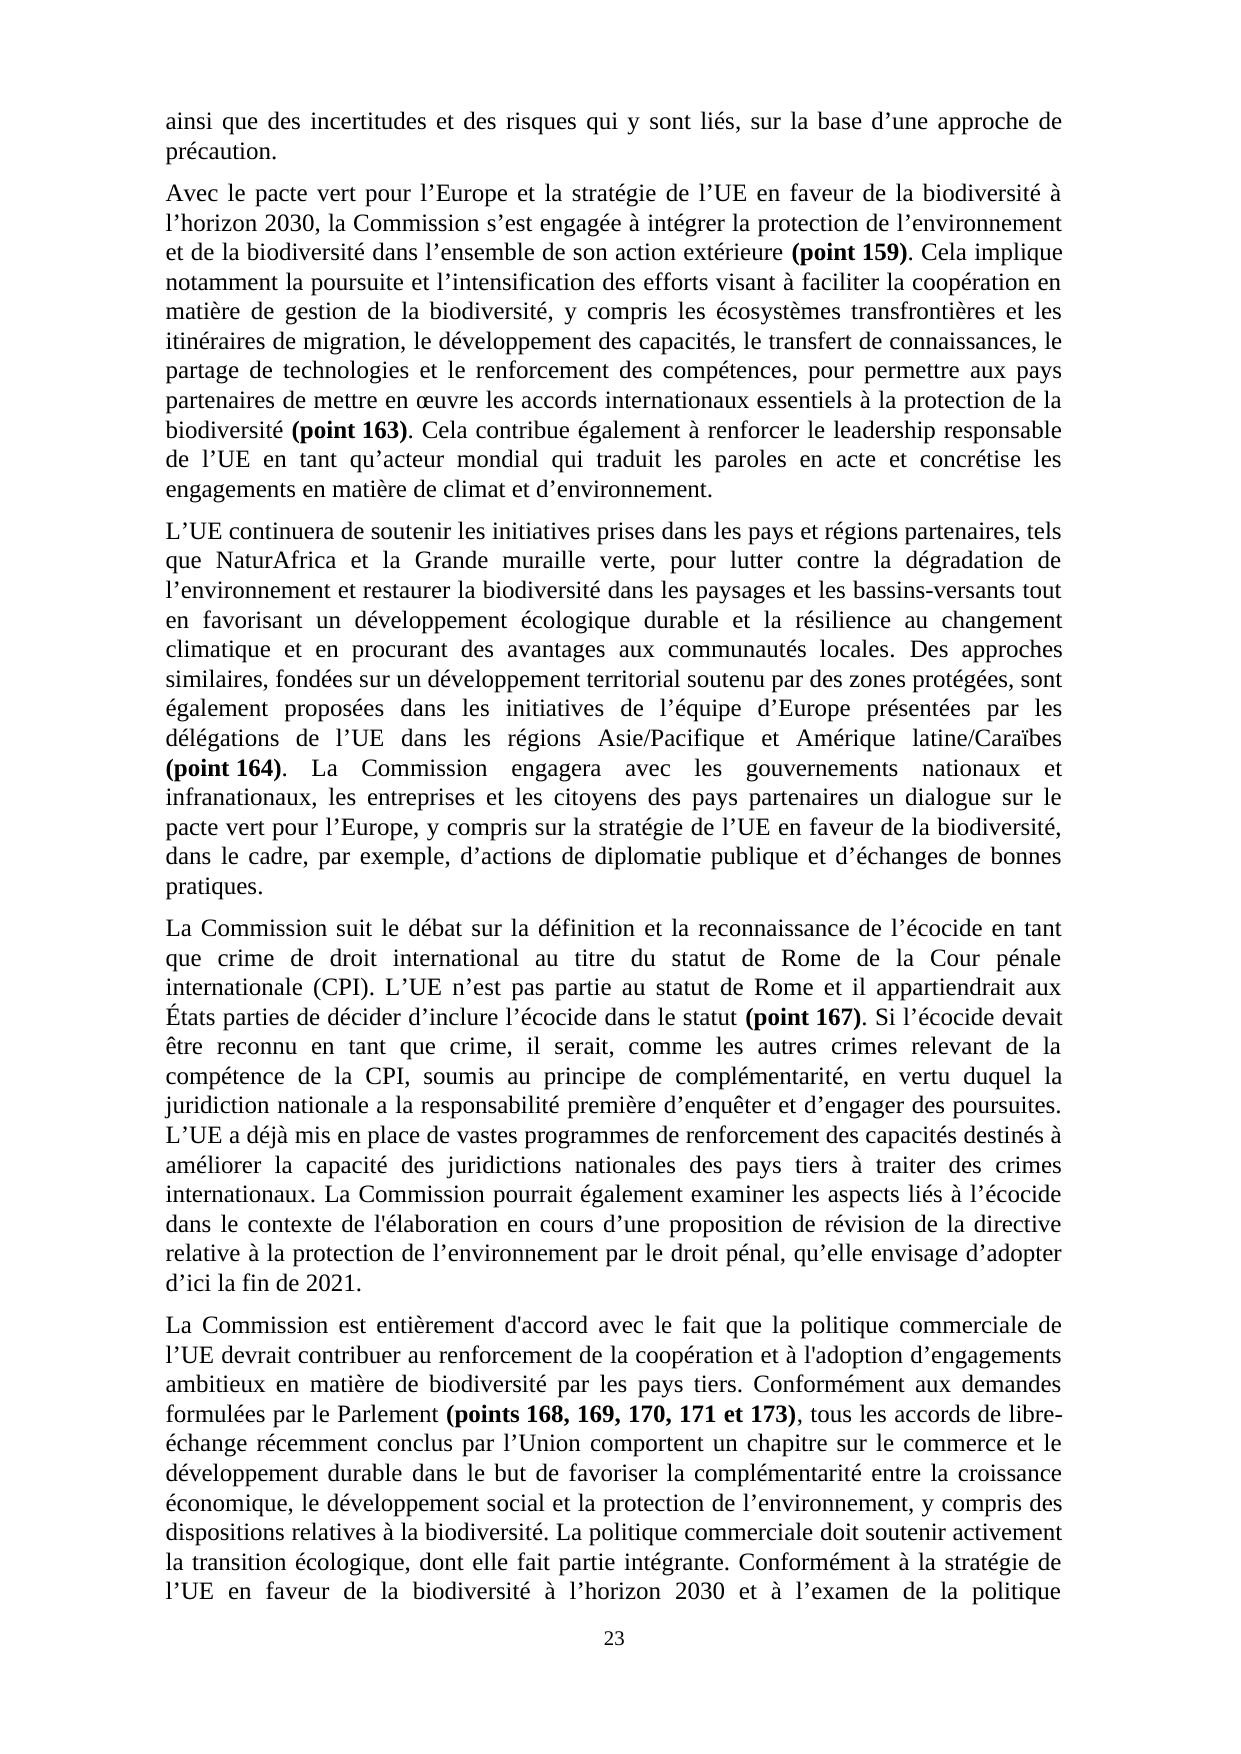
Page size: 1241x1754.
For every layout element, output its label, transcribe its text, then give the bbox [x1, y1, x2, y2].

text Avec le pacte vert pour l’Europe et la stratégie de l’UE en faveur de la biodiversité à l’horizon 2030, la Commission s’est engagée à intégrer la protection de l’environnement et de la biodiversité dans l’ensemble de son action extérieure (point 159). Cela implique notamment la poursuite et l’intensification des efforts visant à faciliter la coopération en matière de gestion de la biodiversité, y compris les écosystèmes transfrontières et les itinéraires de migration, le développement des capacités, le transfert de connaissances, le partage de technologies et le renforcement des compétences, pour permettre aux pays partenaires de mettre en œuvre les accords internationaux essentiels à la protection de la biodiversité (point 163). Cela contribue également à renforcer le leadership responsable de l’UE en tant qu’acteur mondial qui traduit les paroles en acte et concrétise les engagements en matière de climat et d’environnement. [165, 178, 1063, 503]
text La Commission suit le débat sur la définition et la reconnaissance de l’écocide en tant que crime de droit international au titre du statut de Rome de la Cour pénale internationale (CPI). L’UE n’est pas partie au statut de Rome et il appartiendrait aux États parties de décider d’inclure l’écocide dans le statut (point 167). Si l’écocide devait être reconnu en tant que crime, il serait, comme les autres crimes relevant de la compétence de la CPI, soumis au principe de complémentarité, en vertu duquel la juridiction nationale a la responsabilité première d’enquêter et d’engager des poursuites. L’UE a déjà mis en place de vastes programmes de renforcement des capacités destinés à améliorer la capacité des juridictions nationales des pays tiers à traiter des crimes internationaux. La Commission pourrait également examiner les aspects liés à l’écocide dans le contexte de l'élaboration en cours d’une proposition de révision de la directive relative à la protection de l’environnement par le droit pénal, qu’elle envisage d’adopter d’ici la fin de 2021. [165, 913, 1063, 1297]
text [165, 106, 1063, 165]
text L’UE continuera de soutenir les initiatives prises dans les pays et régions partenaires, tels que NaturAfrica et la Grande muraille verte, pour lutter contre la dégradation de l’environnement et restaurer la biodiversité dans les paysages et les bassins-versants tout en favorisant un développement écologique durable et la résilience au changement climatique et en procurant des avantages aux communautés locales. Des approches similaires, fondées sur un développement territorial soutenu par des zones protégées, sont également proposées dans les initiatives de l’équipe d’Europe présentées par les délégations de l’UE dans les régions Asie/Pacifique et Amérique latine/Caraïbes (point 164). La Commission engagera avec les gouvernements nationaux et infranationaux, les entreprises et les citoyens des pays partenaires un dialogue sur le pacte vert pour l’Europe, y compris sur la stratégie de l’UE en faveur de la biodiversité, dans le cadre, par exemple, d’actions de diplomatie publique et d’échanges de bonnes pratiques. [165, 516, 1063, 900]
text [165, 1310, 1063, 1605]
